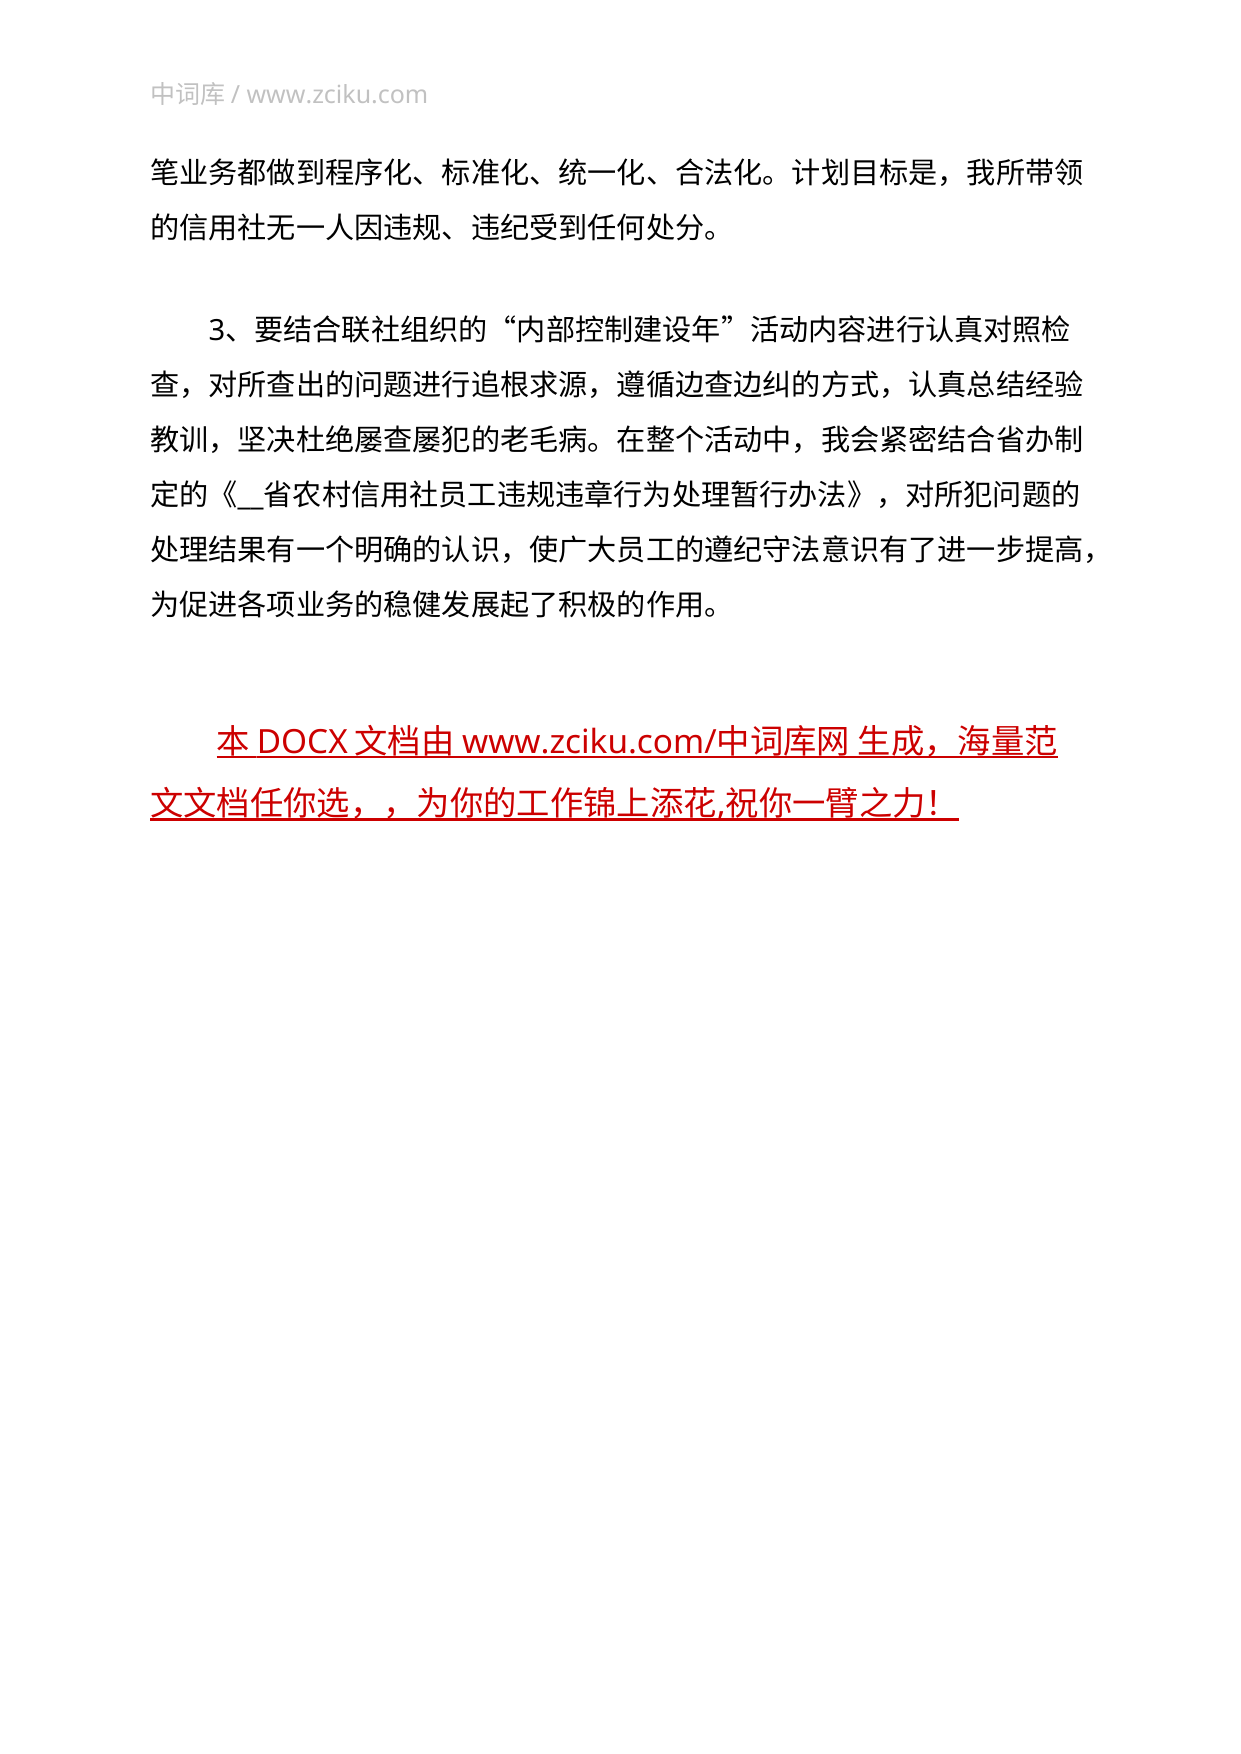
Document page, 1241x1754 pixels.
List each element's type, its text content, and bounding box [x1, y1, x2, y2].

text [150, 150, 1090, 247]
text 3、要结合联社组织的“内部控制建设年”活动内容进行认真对照检查，对所查出的问题进行追根求源，遵循边查边纠的方式，认真总结经验教训，坚决杜绝屡查屡犯的老毛病。在整个活动中，我会紧密结合省办制定的《__省农村信用社员工违规违章行为处理暂行办法》，对所犯问题的处理结果有一个明确的认识，使广大员工的遵纪守法意识有了进一步提高，为促进各项业务的稳健发展起了积极的作用。 [150, 307, 1090, 624]
text 本DOCX文档由 www.zciku.com/中词库网 生成，海量范文文档任你选，，为你的工作锦上添花,祝你一臂之力！ [150, 714, 1090, 826]
